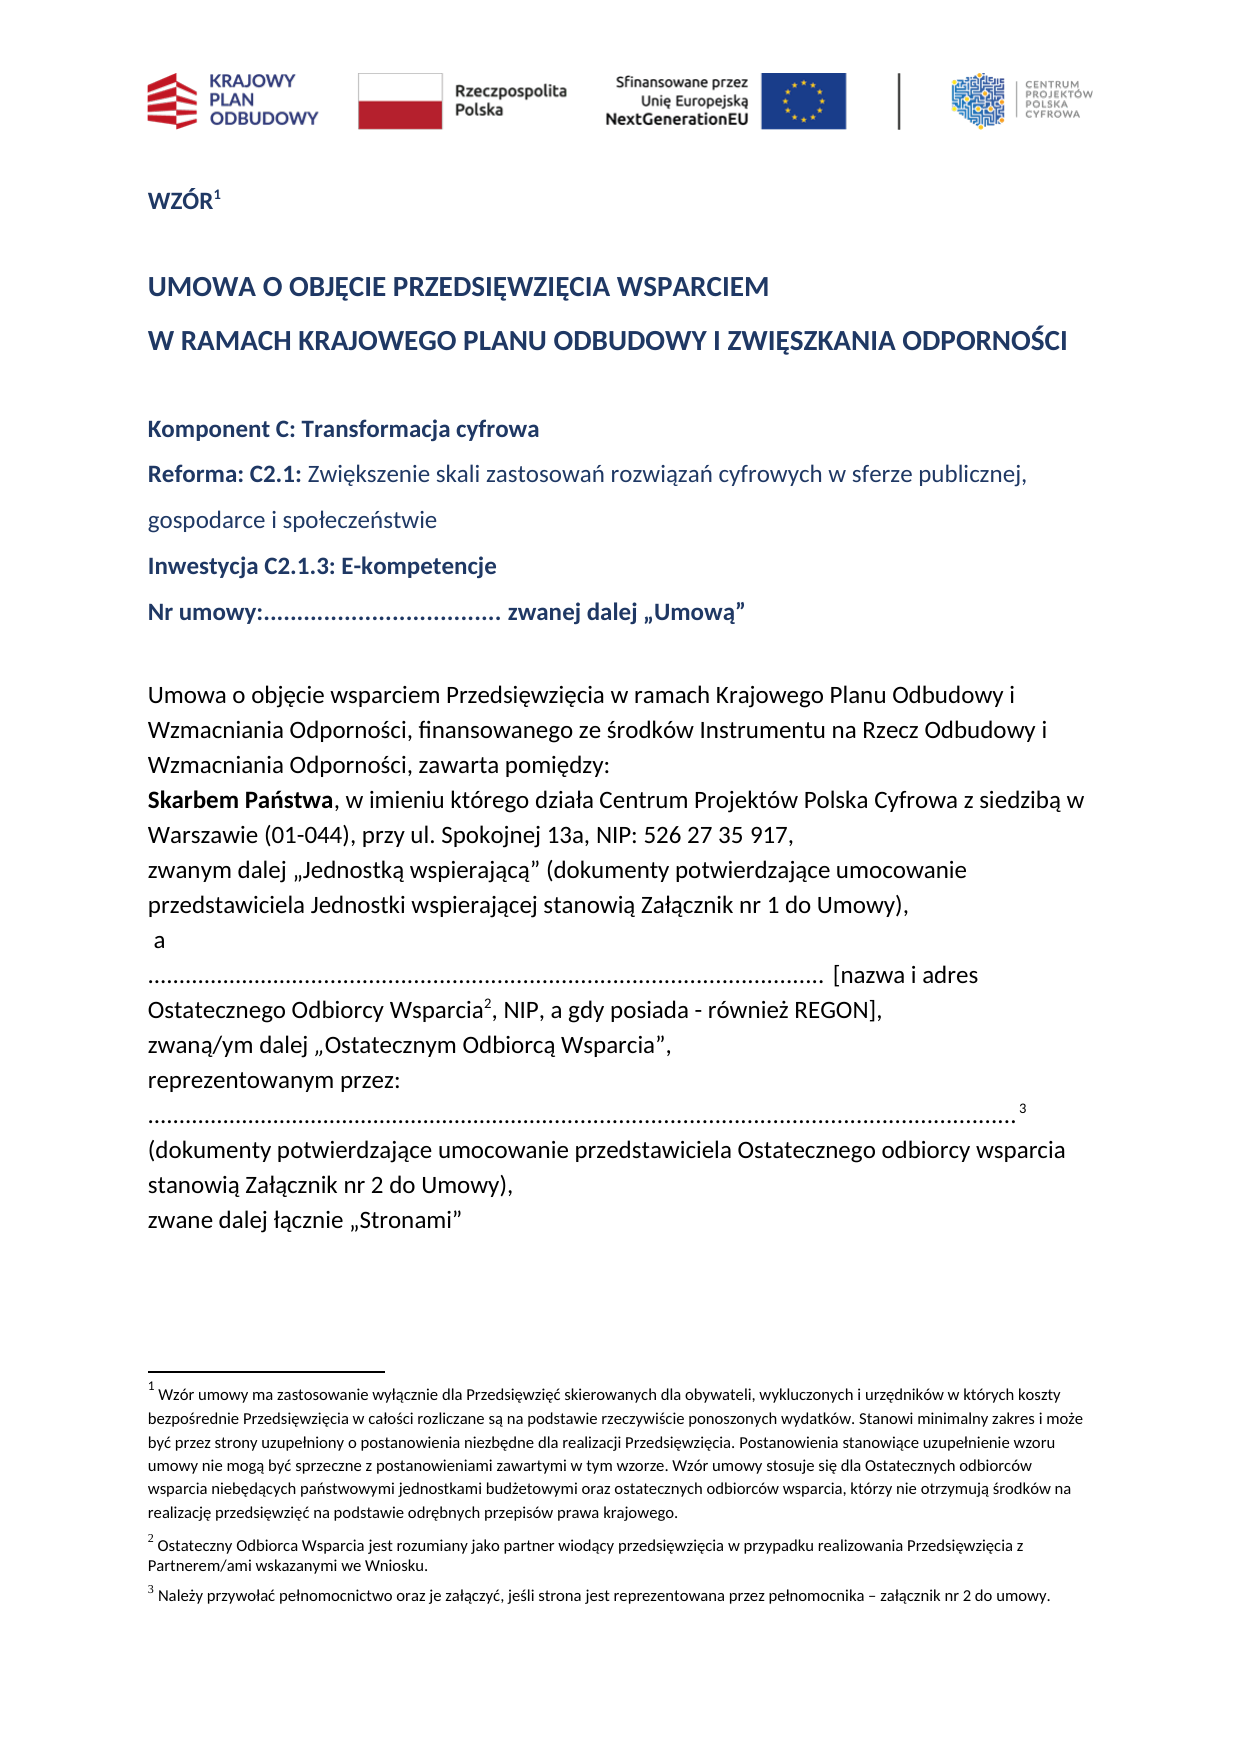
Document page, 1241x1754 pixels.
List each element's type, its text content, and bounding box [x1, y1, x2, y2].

title Nr umowy: zwanej dalej „Umową” [148, 596, 1092, 626]
text zwaną/ym dalej „Ostatecznym Odbiorcą Wsparcia”, [148, 1029, 1092, 1059]
subtitle UMOWA O OBJĘCIE PRZEDSIĘWZIĘCIA WSPARCIEM W RAMACH KRAJOWEGO PLANU ODBUDOWY I ZWIĘSZKANIA ODPORNOŚCI [148, 268, 1092, 357]
title Komponent C: Transformacja cyfrowa [148, 413, 1092, 443]
title Inwestycja C2.1.3: E-kompetencje [148, 550, 1092, 581]
title WZÓR [148, 185, 1092, 216]
text a [148, 924, 1092, 954]
title Reforma: C2.1: Zwiększenie skali zastosowań rozwiązań cyfrowych w sferze publicznej, gospodarce i społeczeństwie [148, 458, 1092, 535]
picture [147, 73, 1093, 130]
text Skarbem Państwa, w imieniu którego działa Centrum Projektów Polska Cyfrowa z siedzibą w Warszawie (01-044), przy ul. Spokojnej 13a, NIP: 526 27 35 917, [148, 784, 1092, 849]
text [nazwa i adres Ostatecznego Odbiorcy Wsparcia, NIP, a gdy posiada - również REGON], [148, 959, 1092, 1024]
text Umowa o objęcie wsparciem Przedsięwzięcia w ramach Krajowego Planu Odbudowy i Wzmacniania Odporności, finansowanego ze środków Instrumentu na Rzecz Odbudowy i Wzmacniania Odporności, zawarta pomiędzy: [148, 679, 1092, 779]
text zwanym dalej „Jednostką wspierającą” (dokumenty potwierdzające umocowanie przedstawiciela Jednostki wspierającej stanowią Załącznik nr 1 do Umowy), [148, 854, 1092, 919]
text reprezentowanym przez: [148, 1064, 1092, 1094]
text (dokumenty potwierdzające umocowanie przedstawiciela Ostatecznego odbiorcy wsparcia stanowią Załącznik nr 2 do Umowy), zwane dalej łącznie „Stronami” [148, 1099, 1092, 1234]
